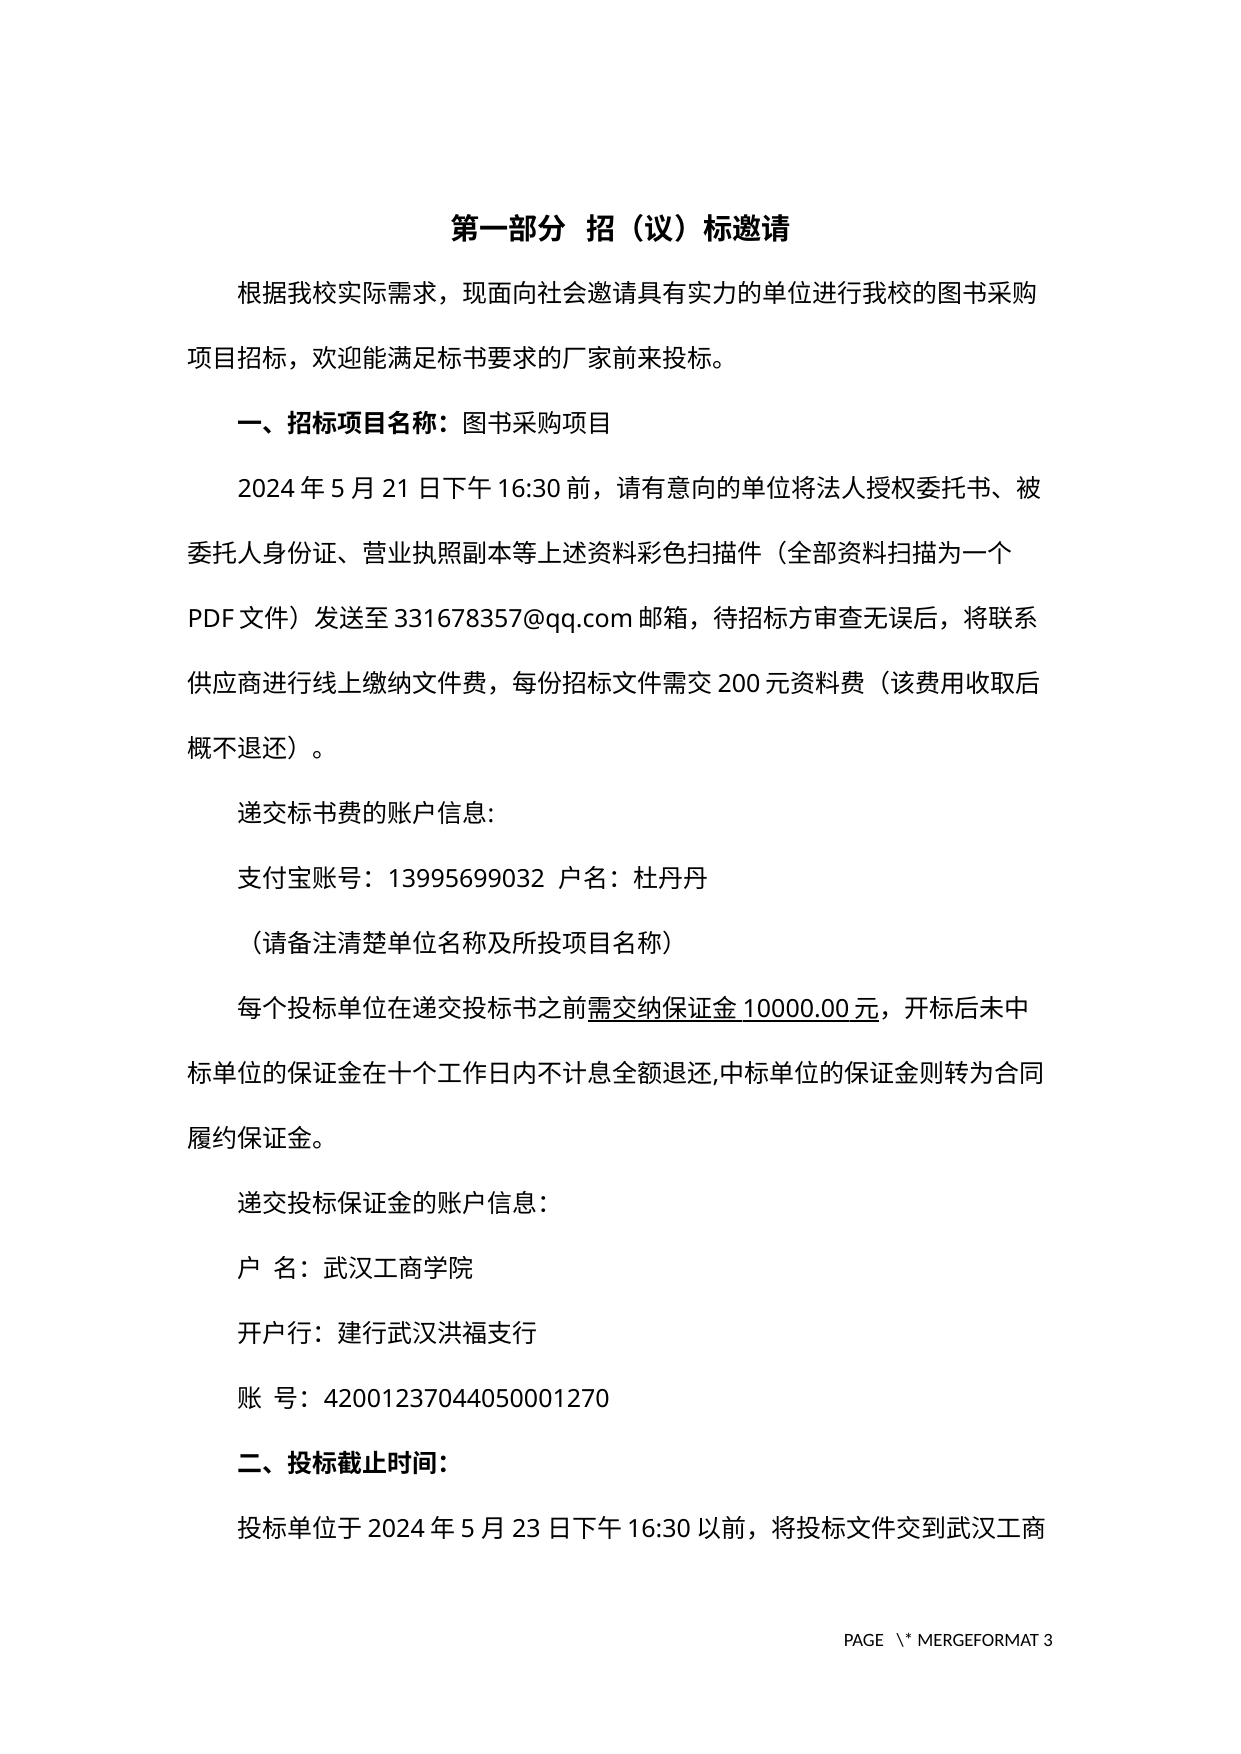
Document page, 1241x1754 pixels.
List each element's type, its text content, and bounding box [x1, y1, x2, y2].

text 递交投标保证金的账户信息： [187, 1169, 1053, 1234]
text 二、投标截止时间： [187, 1429, 1053, 1494]
text （请备注清楚单位名称及所投项目名称） [187, 909, 1053, 974]
text 户 名：武汉工商学院 [187, 1234, 1053, 1299]
text 递交标书费的账户信息: [187, 779, 1053, 844]
text 2024年 5 月 21 日下午16:30前，请有意向的单位将法人授权委托书、被委托人身份证、营业执照副本等上述资料彩色扫描件（全部资料扫描为一个PDF文件）发送至331678357@qq.com邮箱，待招标方审查无误后，将联系供应商进行线上缴纳文件费，每份招标文件需交200元资料费（该费用收取后概不退还）。 [187, 454, 1053, 779]
text 每个投标单位在递交投标书之前需交纳保证金10000.00元，开标后未中标单位的保证金在十个工作日内不计息全额退还,中标单位的保证金则转为合同履约保证金。 [187, 974, 1053, 1169]
text 根据我校实际需求，现面向社会邀请具有实力的单位进行我校的图书采购项目招标，欢迎能满足标书要求的厂家前来投标。 [187, 259, 1053, 389]
text 支付宝账号：13995699032 户名：杜丹丹 [187, 844, 1053, 909]
text 一、招标项目名称：图书采购项目 [187, 389, 1053, 454]
text 第一部分 招（议）标邀请 [187, 194, 1053, 259]
text 账 号：42001237044050001270 [187, 1364, 1053, 1429]
text 开户行：建行武汉洪福支行 [187, 1299, 1053, 1364]
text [187, 1494, 1053, 1559]
